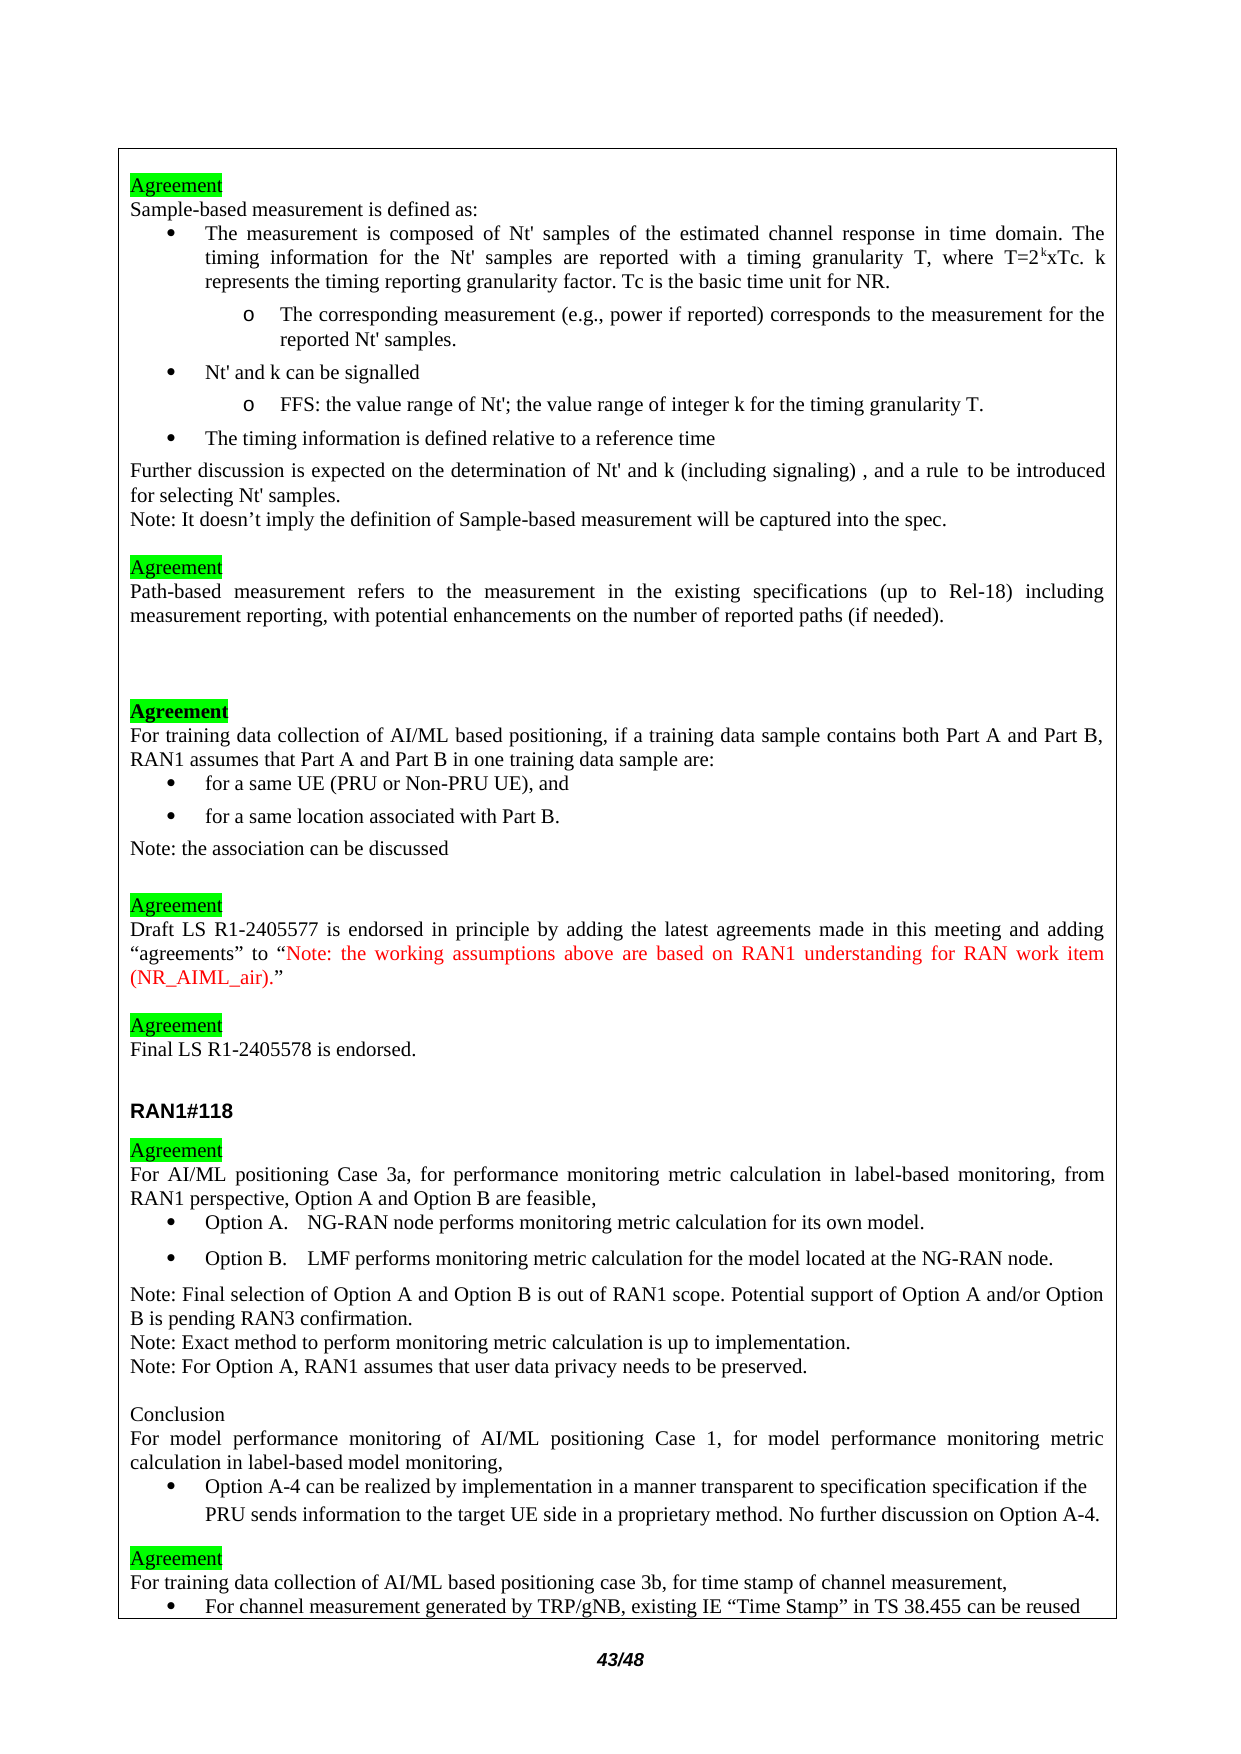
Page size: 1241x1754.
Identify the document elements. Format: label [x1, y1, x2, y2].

table_header [119, 149, 1116, 1618]
